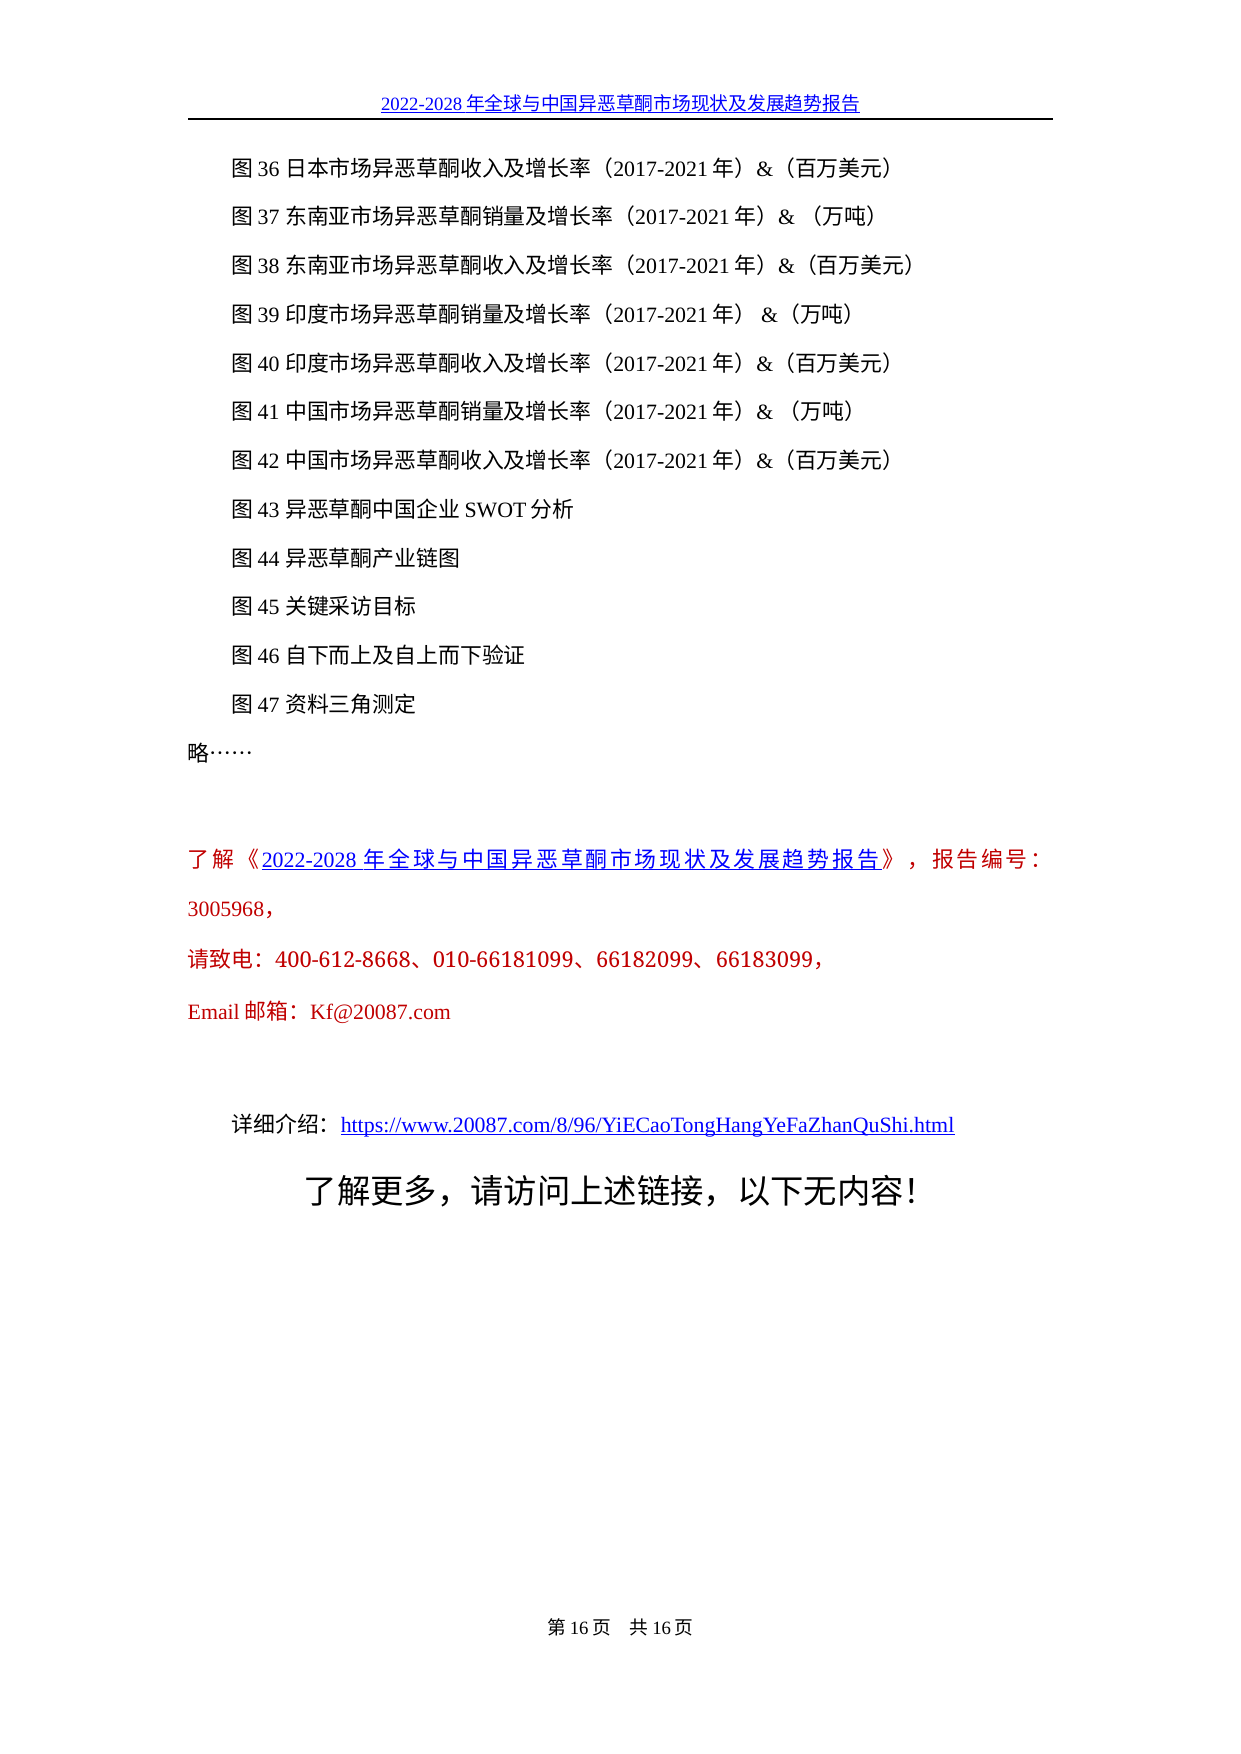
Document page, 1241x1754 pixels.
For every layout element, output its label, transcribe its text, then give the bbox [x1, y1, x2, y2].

title 了解更多，请访问上述链接，以下无内容！ [187, 1156, 1053, 1221]
text Email邮箱：Kf@20087.com [187, 993, 1053, 1026]
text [187, 150, 1053, 768]
text 详细介绍：https://www.20087.com/8/96/YiECaoTongHangYeFaZhanQuShi.html [187, 1106, 1053, 1139]
text 了解《2022-2028年全球与中国异恶草酮市场现状及发展趋势报告》，报告编号：3005968， [187, 842, 1053, 923]
text 请致电：400-612-8668、010-66181099、66182099、66183099， [187, 942, 1053, 974]
